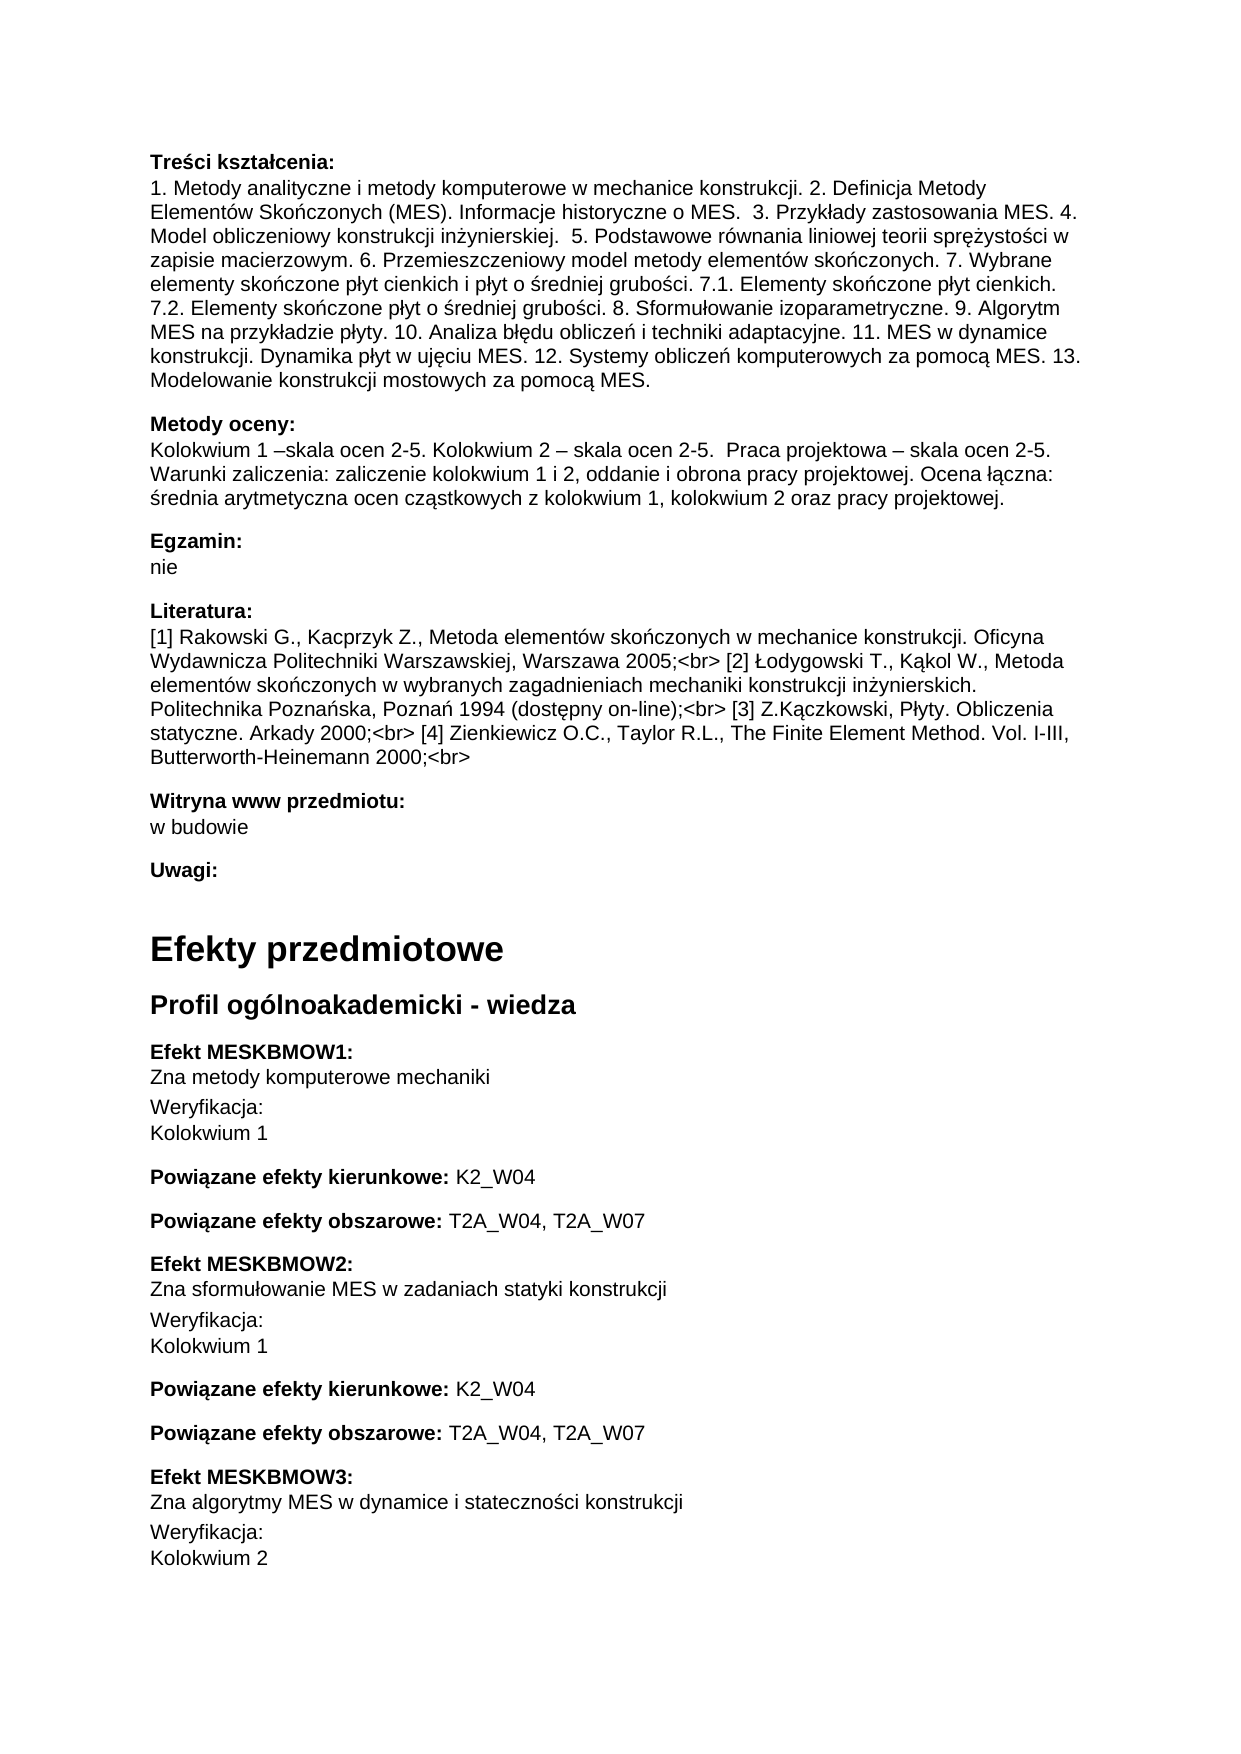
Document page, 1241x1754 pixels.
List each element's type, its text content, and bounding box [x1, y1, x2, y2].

text Powiązane efekty obszarowe: T2A_W04, T2A_W07 [150, 1208, 1090, 1232]
text Powiązane efekty kierunkowe: K2_W04 [150, 1377, 1090, 1401]
text Zna metody komputerowe mechaniki [150, 1065, 1090, 1089]
subtitle Efekty przedmiotowe [150, 928, 1090, 969]
text Kolokwium 2 [150, 1546, 1090, 1570]
text Treści kształcenia: [150, 150, 1090, 174]
text Zna algorytmy MES w dynamice i stateczności konstrukcji [150, 1490, 1090, 1514]
text Efekt MESKBMOW1: [150, 1040, 1090, 1064]
text Witryna www przedmiotu: [150, 788, 1090, 812]
text Kolokwium 1 [150, 1333, 1090, 1357]
text [1] Rakowski G., Kacprzyk Z., Metoda elementów skończonych w mechanice konstrukcji. Oficyna Wydawnicza Politechniki Warszawskiej, Warszawa 2005;<br> [2] Łodygowski T., Kąkol W., Metoda elementów skończonych w wybranych zagadnieniach mechaniki konstrukcji inżynierskich. Politechnika Poznańska, Poznań 1994 (dostępny on-line);<br> [3] Z.Kączkowski, Płyty. Obliczenia statyczne. Arkady 2000;<br> [4] Zienkiewicz O.C., Taylor R.L., The Finite Element Method. Vol. I-III, Butterworth-Heinemann 2000;<br> [150, 625, 1090, 769]
text Uwagi: [150, 858, 1090, 882]
text Egzamin: [150, 529, 1090, 553]
text 1. Metody analityczne i metody komputerowe w mechanice konstrukcji. 2. Definicja Metody Elementów Skończonych (MES). Informacje historyczne o MES. 3. Przykłady zastosowania MES. 4. Model obliczeniowy konstrukcji inżynierskiej. 5. Podstawowe równania liniowej teorii sprężystości w zapisie macierzowym. 6. Przemieszczeniowy model metody elementów skończonych. 7. Wybrane elementy skończone płyt cienkich i płyt o średniej grubości. 7.1. Elementy skończone płyt cienkich. 7.2. Elementy skończone płyt o średniej grubości. 8. Sformułowanie izoparametryczne. 9. Algorytm MES na przykładzie płyty. 10. Analiza błędu obliczeń i techniki adaptacyjne. 11. MES w dynamice konstrukcji. Dynamika płyt w ujęciu MES. 12. Systemy obliczeń komputerowych za pomocą MES. 13. Modelowanie konstrukcji mostowych za pomocą MES. [150, 176, 1090, 392]
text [150, 1421, 1090, 1445]
text Weryfikacja: [150, 1095, 1090, 1119]
text Zna sformułowanie MES w zadaniach statyki konstrukcji [150, 1277, 1090, 1301]
text Weryfikacja: [150, 1307, 1090, 1331]
text w budowie [150, 814, 1090, 838]
text Efekt MESKBMOW3: [150, 1465, 1090, 1489]
text Efekt MESKBMOW2: [150, 1252, 1090, 1276]
text Kolokwium 1 –skala ocen 2-5. Kolokwium 2 – skala ocen 2-5. Praca projektowa – skala ocen 2-5. Warunki zaliczenia: zaliczenie kolokwium 1 i 2, oddanie i obrona pracy projektowej. Ocena łączna: średnia arytmetyczna ocen cząstkowych z kolokwium 1, kolokwium 2 oraz pracy projektowej. [150, 437, 1090, 509]
text Metody oceny: [150, 411, 1090, 435]
text Kolokwium 1 [150, 1121, 1090, 1145]
text Literatura: [150, 599, 1090, 623]
text nie [150, 555, 1090, 579]
subtitle Profil ogólnoakademicki - wiedza [150, 989, 1090, 1020]
text Weryfikacja: [150, 1520, 1090, 1544]
text Powiązane efekty kierunkowe: K2_W04 [150, 1165, 1090, 1189]
